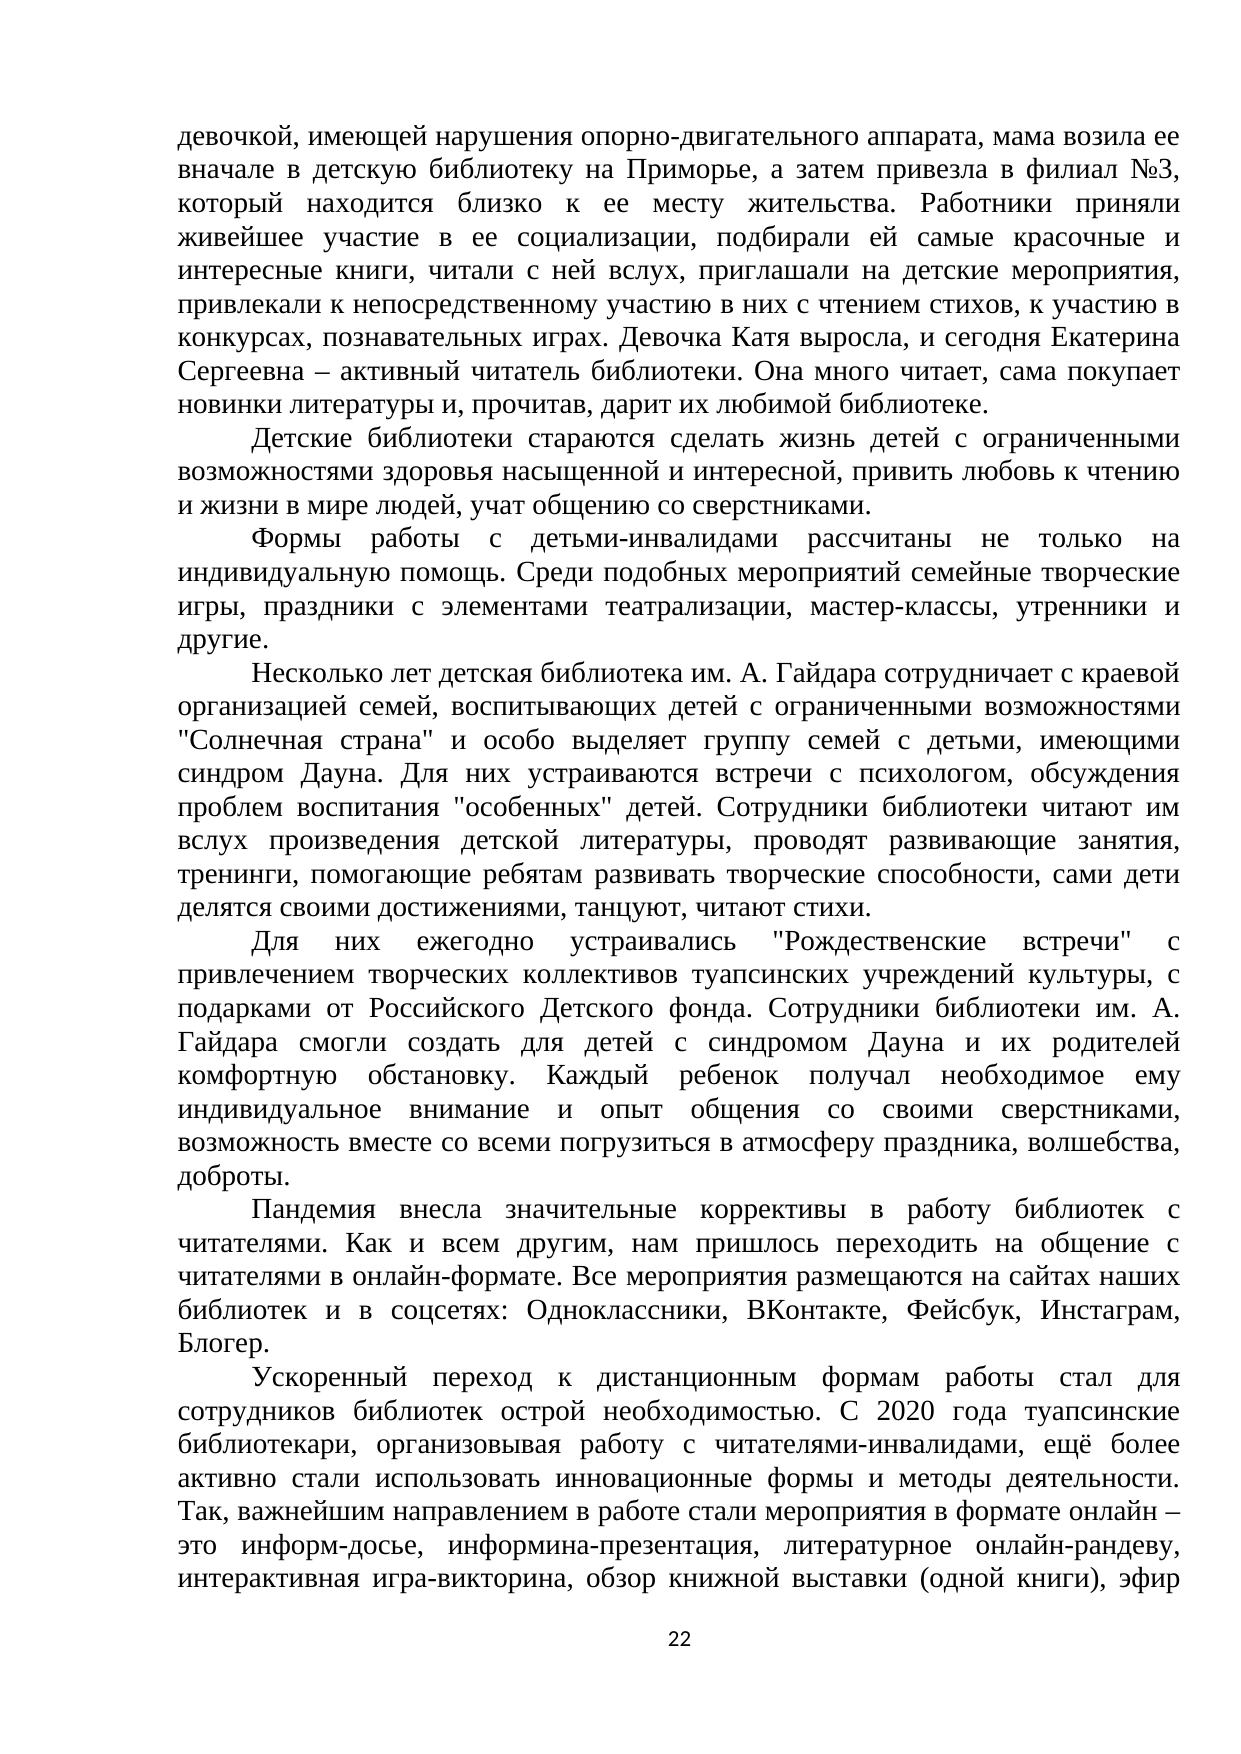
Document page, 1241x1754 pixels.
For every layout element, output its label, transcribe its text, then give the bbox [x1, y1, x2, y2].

text Формы работы с детьми-инвалидами рассчитаны не только на индивидуальную помощь. Среди подобных мероприятий семейные творческие игры, праздники с элементами театрализации, мастер-классы, утренники и другие. [177, 521, 1181, 655]
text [177, 1359, 1181, 1594]
text Для них ежегодно устраивались "Рождественские встречи" с привлечением творческих коллективов туапсинских учреждений культуры, с подарками от Российского Детского фонда. Сотрудники библиотеки им. А. Гайдара смогли создать для детей с синдромом Дауна и их родителей комфортную обстановку. Каждый ребенок получал необходимое ему индивидуальное внимание и опыт общения со своими сверстниками, возможность вместе со всеми погрузиться в атмосферу праздника, волшебства, доброты. [177, 923, 1181, 1191]
text Несколько лет детская библиотека им. А. Гайдара сотрудничает с краевой организацией семей, воспитывающих детей с ограниченными возможностями "Солнечная страна" и особо выделяет группу семей с детьми, имеющими синдром Дауна. Для них устраиваются встречи с психологом, обсуждения проблем воспитания "особенных" детей. Сотрудники библиотеки читают им вслух произведения детской литературы, проводят развивающие занятия, тренинги, помогающие ребятам развивать творческие способности, сами дети делятся своими достижениями, танцуют, читают стихи. [177, 655, 1181, 923]
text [177, 118, 1181, 420]
text Детские библиотеки стараются сделать жизнь детей с ограниченными возможностями здоровья насыщенной и интересной, привить любовь к чтению и жизни в мире людей, учат общению со сверстниками. [177, 420, 1181, 521]
text Пандемия внесла значительные коррективы в работу библиотек с читателями. Как и всем другим, нам пришлось переходить на общение с читателями в онлайн-формате. Все мероприятия размещаются на сайтах наших библиотек и в соцсетях: Одноклассники, ВКонтакте, Фейсбук, Инстаграм, Блогер. [177, 1191, 1181, 1359]
